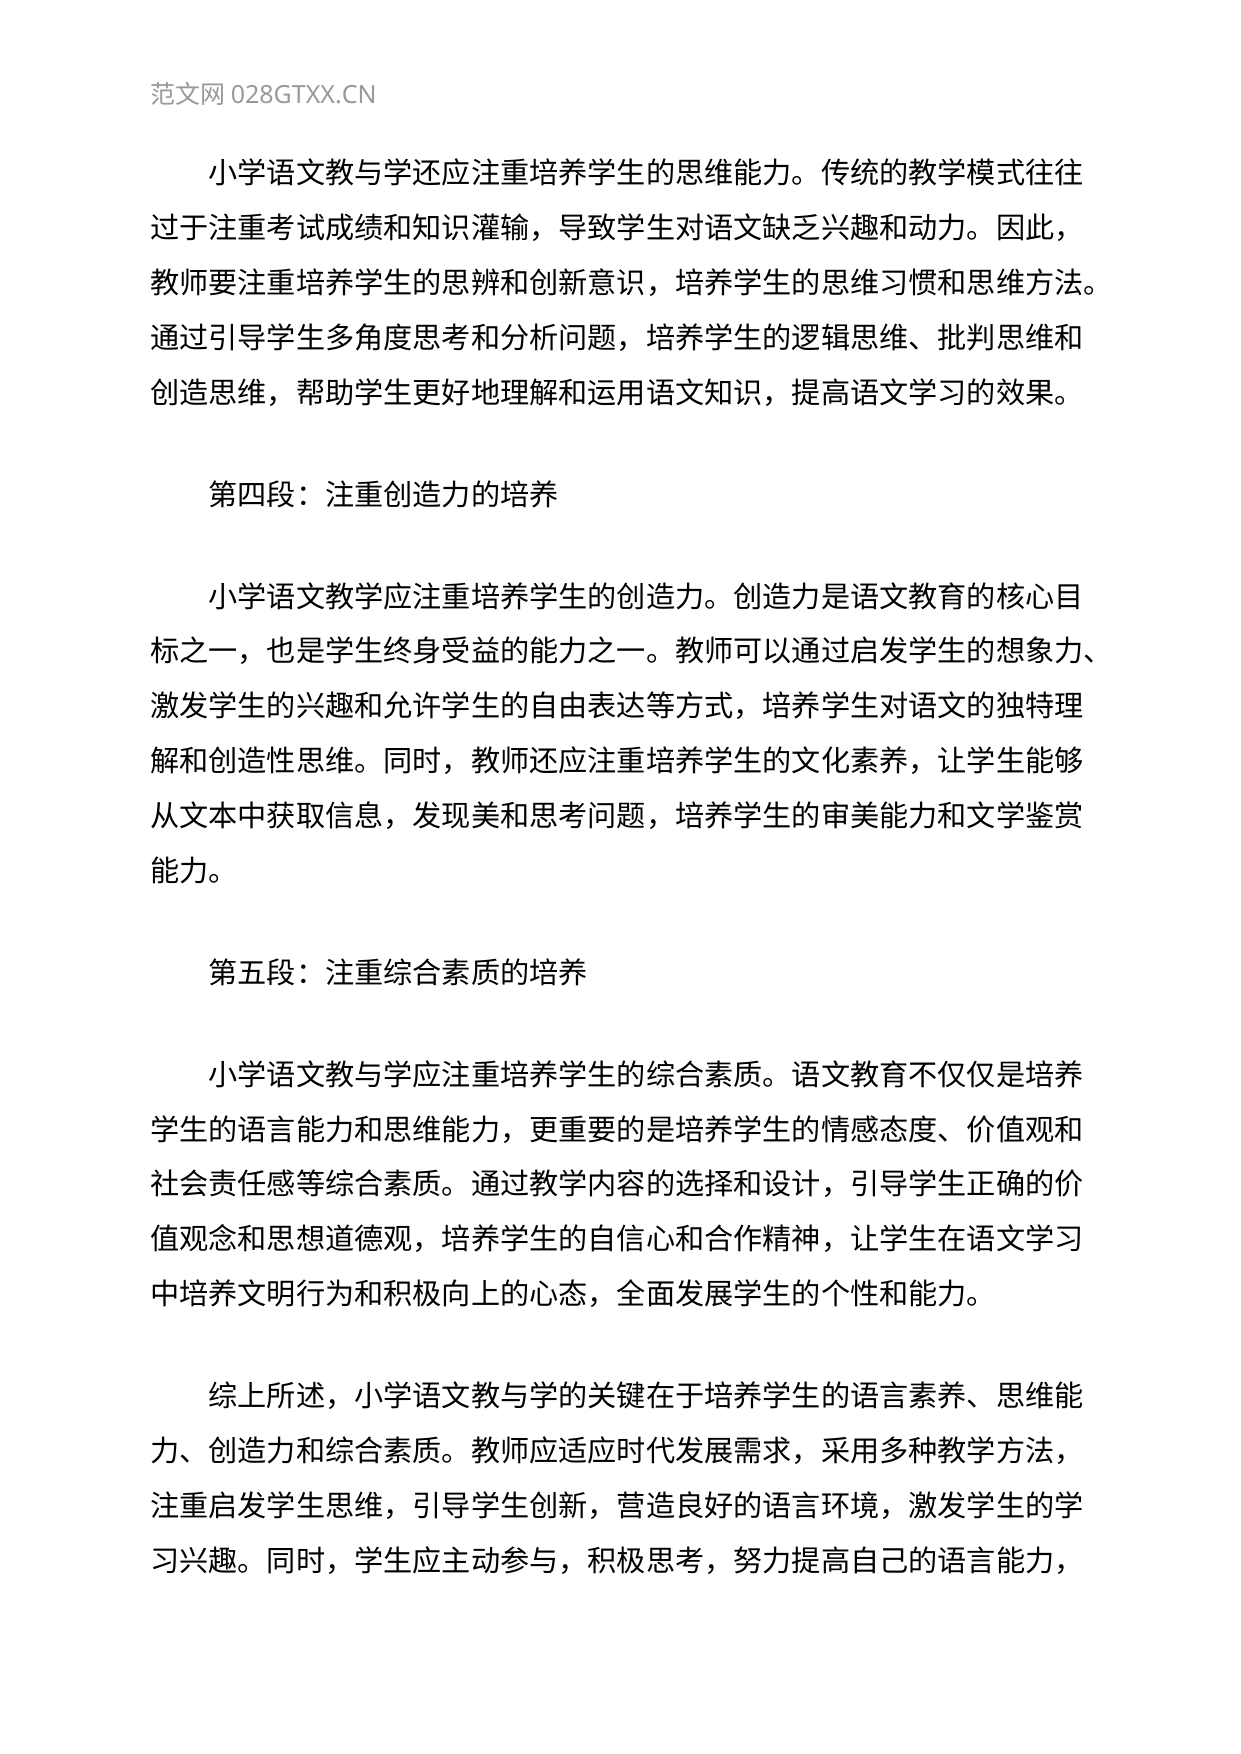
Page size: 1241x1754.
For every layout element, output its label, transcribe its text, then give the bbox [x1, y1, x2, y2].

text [150, 1372, 1090, 1579]
text 第四段：注重创造力的培养 [150, 471, 1090, 514]
text 小学语文教与学应注重培养学生的综合素质。语文教育不仅仅是培养学生的语言能力和思维能力，更重要的是培养学生的情感态度、价值观和社会责任感等综合素质。通过教学内容的选择和设计，引导学生正确的价值观念和思想道德观，培养学生的自信心和合作精神，让学生在语文学习中培养文明行为和积极向上的心态，全面发展学生的个性和能力。 [150, 1051, 1090, 1313]
text 小学语文教与学还应注重培养学生的思维能力。传统的教学模式往往过于注重考试成绩和知识灌输，导致学生对语文缺乏兴趣和动力。因此，教师要注重培养学生的思辨和创新意识，培养学生的思维习惯和思维方法。通过引导学生多角度思考和分析问题，培养学生的逻辑思维、批判思维和创造思维，帮助学生更好地理解和运用语文知识，提高语文学习的效果。 [150, 150, 1090, 412]
text 小学语文教学应注重培养学生的创造力。创造力是语文教育的核心目标之一，也是学生终身受益的能力之一。教师可以通过启发学生的想象力、激发学生的兴趣和允许学生的自由表达等方式，培养学生对语文的独特理解和创造性思维。同时，教师还应注重培养学生的文化素养，让学生能够从文本中获取信息，发现美和思考问题，培养学生的审美能力和文学鉴赏能力。 [150, 573, 1090, 890]
text 第五段：注重综合素质的培养 [150, 949, 1090, 992]
